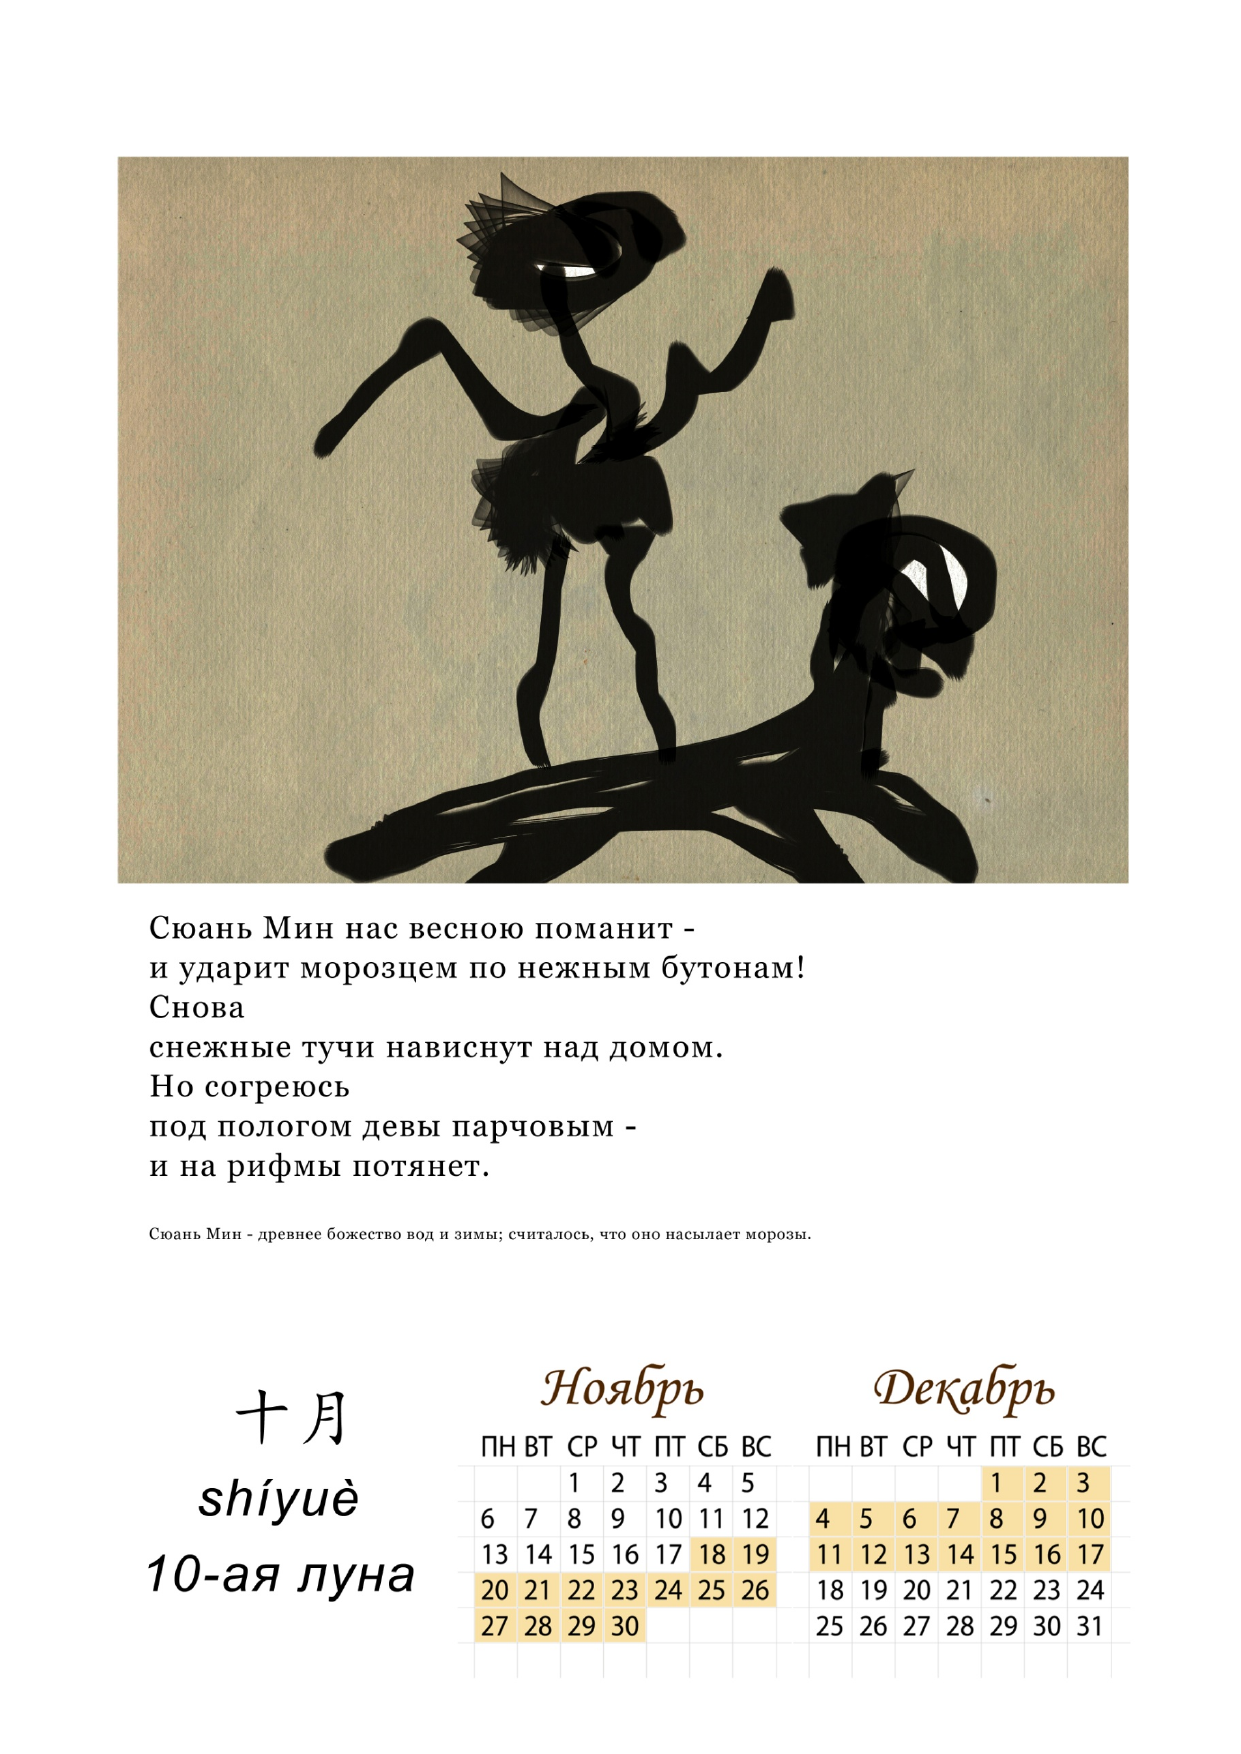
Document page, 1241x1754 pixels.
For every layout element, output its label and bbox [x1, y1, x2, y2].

picture [59, 35, 1182, 1719]
